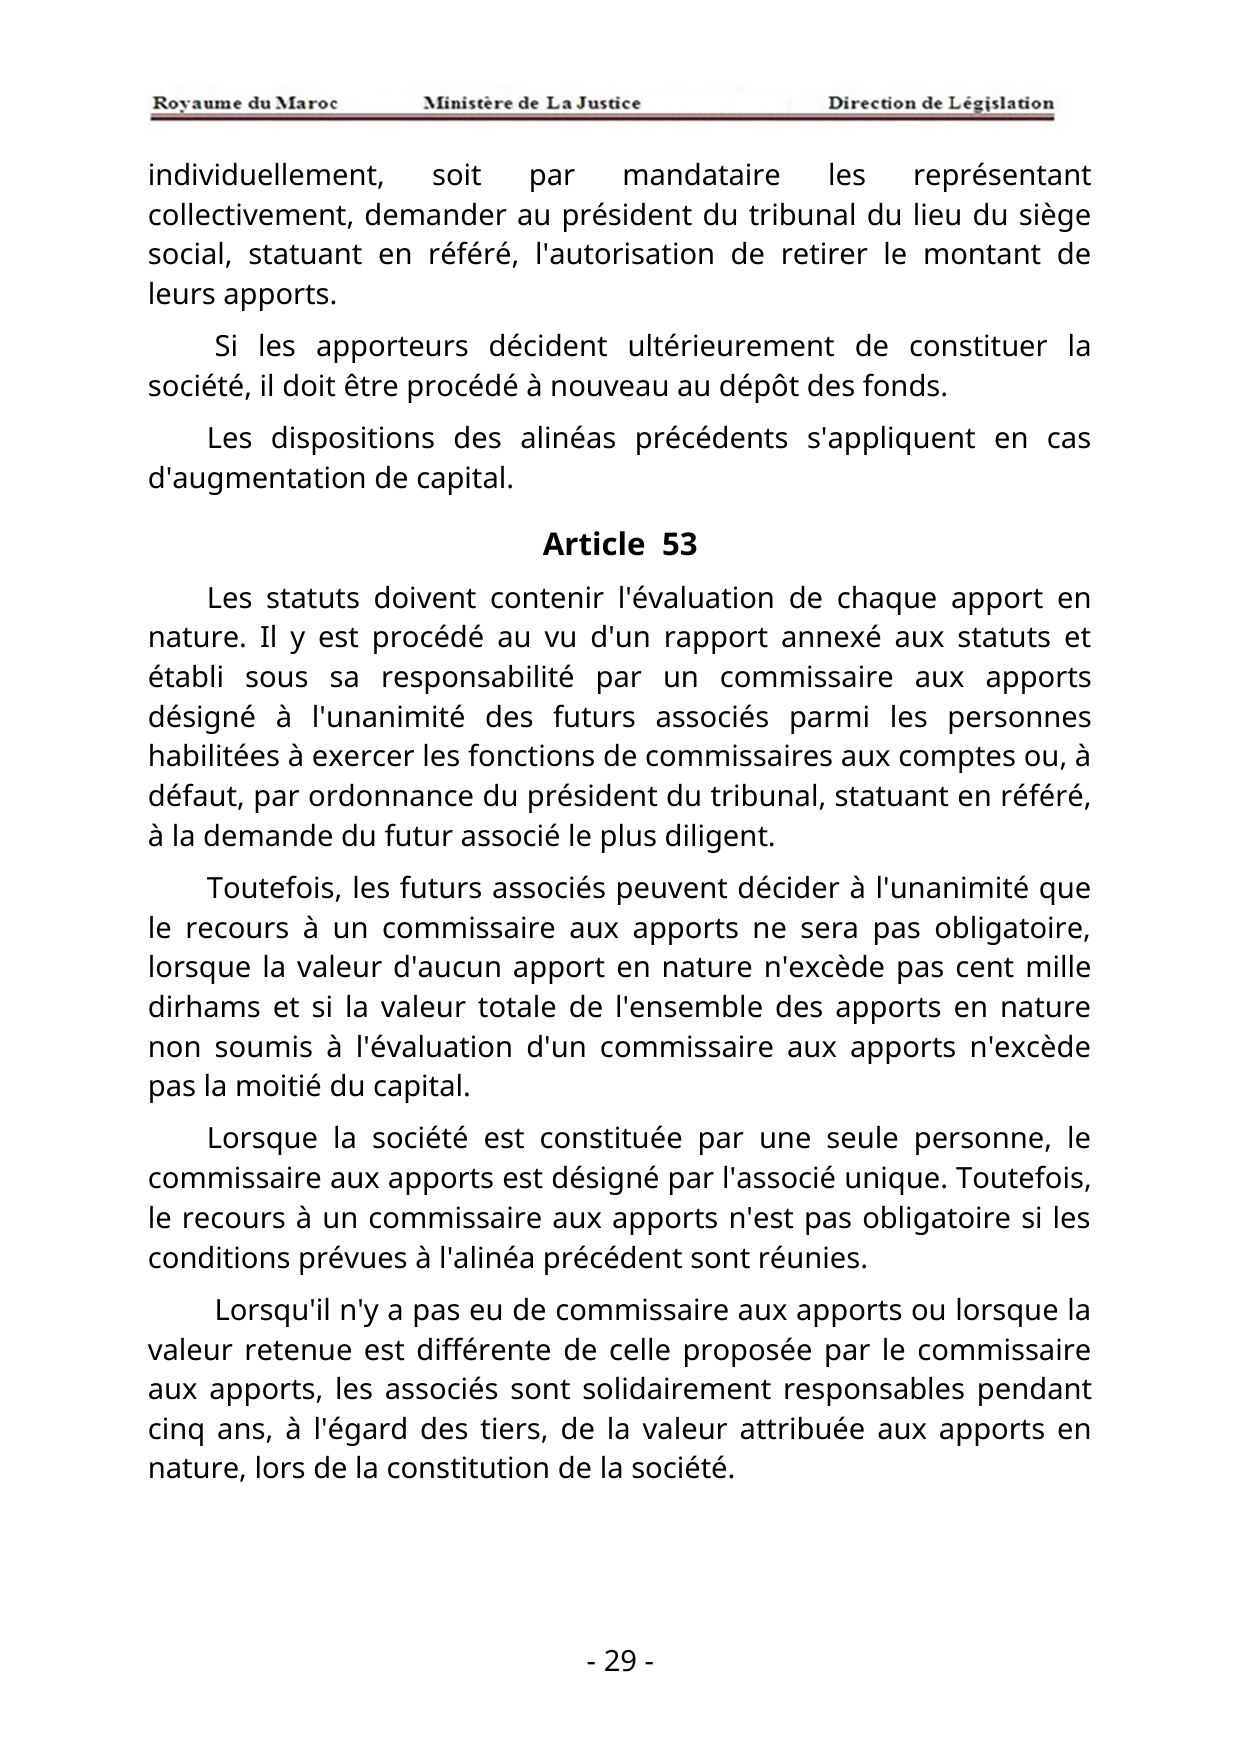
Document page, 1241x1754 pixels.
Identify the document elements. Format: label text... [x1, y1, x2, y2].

picture [147, 73, 1077, 155]
text Si les apporteurs décident ultérieurement de constituer la société, il doit être procédé à nouveau au dépôt des fonds. [148, 326, 1093, 405]
text Lorsqu'il n'y a pas eu de commissaire aux apports ou lorsque la valeur retenue est différente de celle proposée par le commissaire aux apports, les associés sont solidairement responsables pendant cinq ans, à l'égard des tiers, de la valeur attribuée aux apports en nature, lors de la constitution de la société. [148, 1289, 1093, 1487]
text Les dispositions des alinéas précédents s'appliquent en cas d'augmentation de capital. [148, 417, 1093, 497]
text Les statuts doivent contenir l'évaluation de chaque apport en nature. Il y est procédé au vu d'un rapport annexé aux statuts et établi sous sa responsabilité par un commissaire aux apports désigné à l'unanimité des futurs associés parmi les personnes habilitées à exercer les fonctions de commissaires aux comptes ou, à défaut, par ordonnance du président du tribunal, statuant en référé, à la demande du futur associé le plus diligent. [148, 577, 1093, 855]
subtitle Article 53 [148, 522, 1093, 564]
text Toutefois, les futurs associés peuvent décider à l'unanimité que le recours à un commissaire aux apports ne sera pas obligatoire, lorsque la valeur d'aucun apport en nature n'excède pas cent mille dirhams et si la valeur totale de l'ensemble des apports en nature non soumis à l'évaluation d'un commissaire aux apports n'excède pas la moitié du capital. [148, 867, 1093, 1105]
text Lorsque la société est constituée par une seule personne, le commissaire aux apports est désigné par l'associé unique. Toutefois, le recours à un commissaire aux apports n'est pas obligatoire si les conditions prévues à l'alinéa précédent sont réunies. [148, 1118, 1093, 1277]
